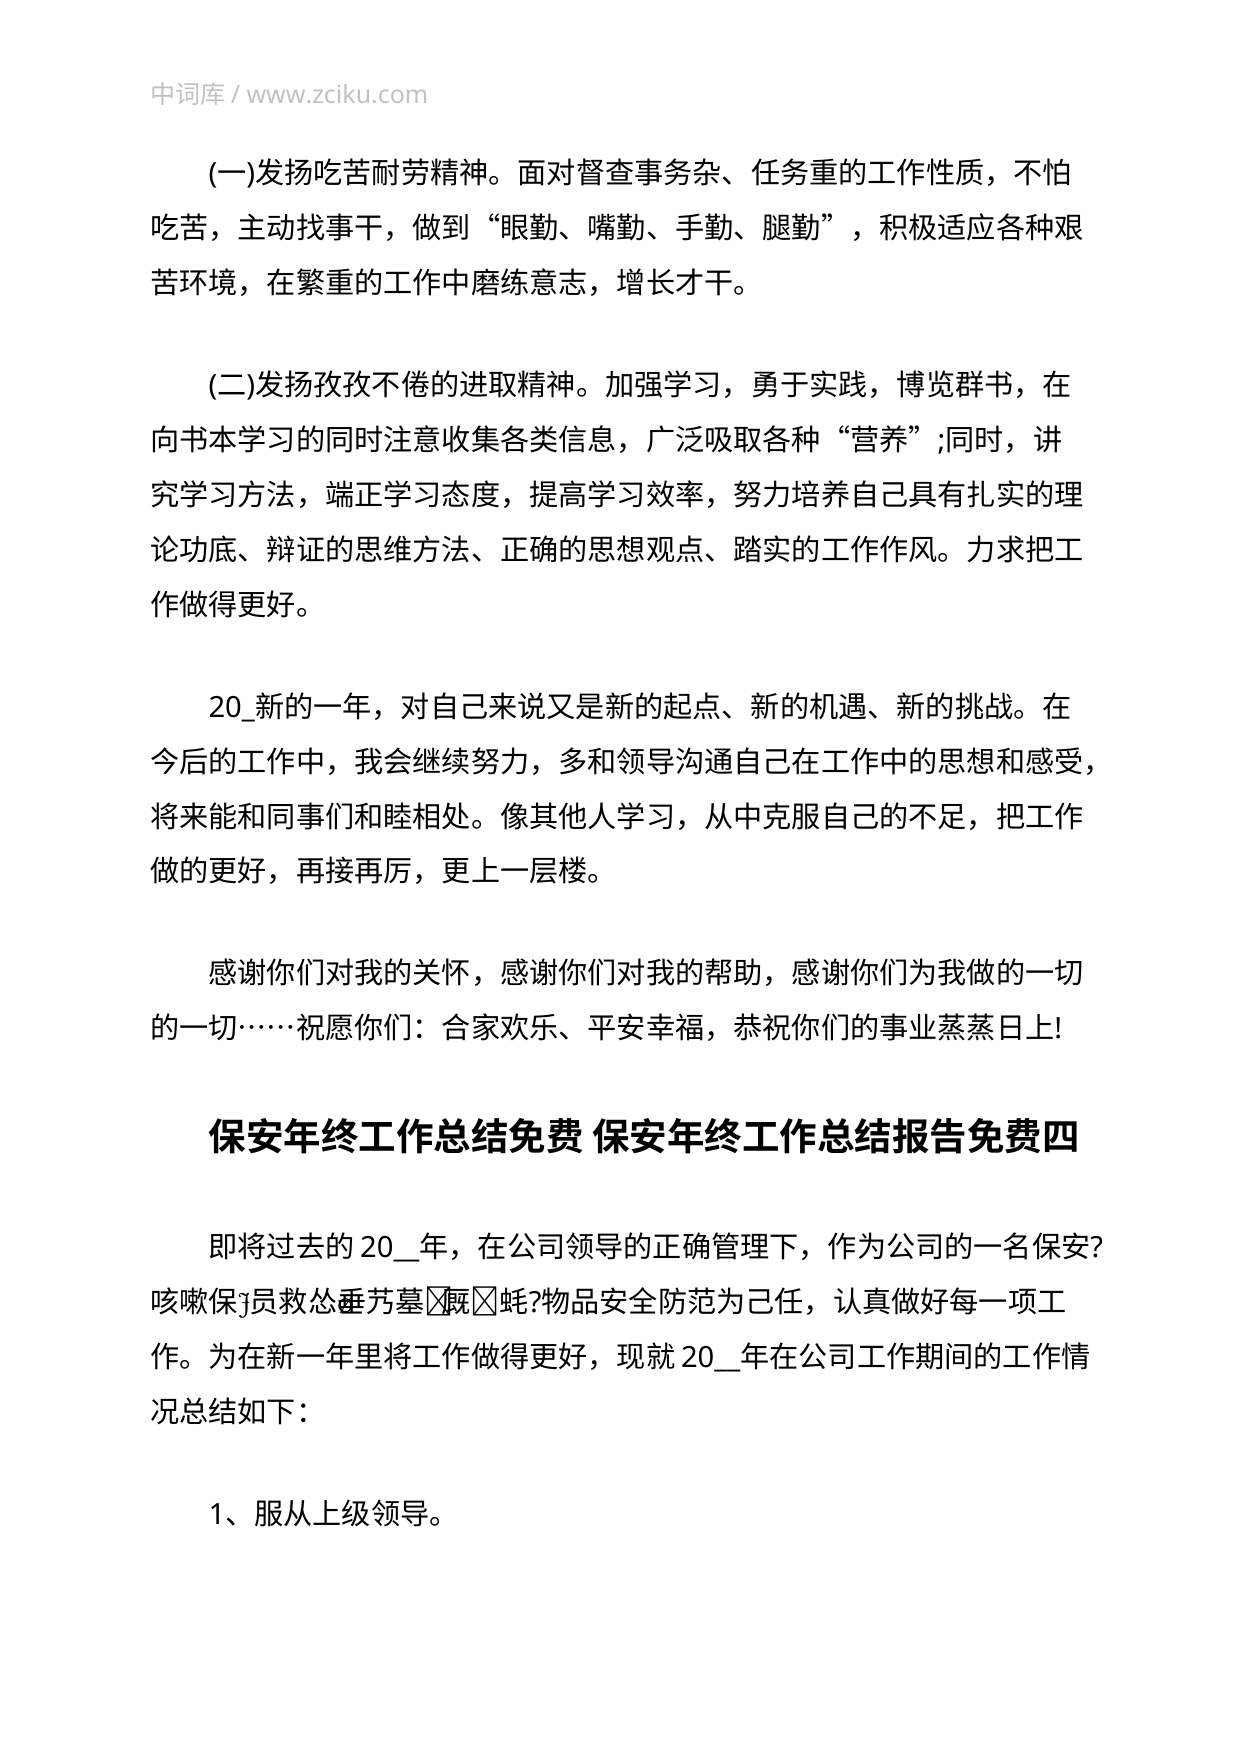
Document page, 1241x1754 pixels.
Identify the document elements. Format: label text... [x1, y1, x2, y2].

text 1、服从上级领导。 [150, 1491, 1090, 1533]
text 感谢你们对我的关怀，感谢你们对我的帮助，感谢你们为我做的一切的一切……祝愿你们：合家欢乐、平安幸福，恭祝你们的事业蒸蒸日上! [150, 950, 1090, 1047]
text (二)发扬孜孜不倦的进取精神。加强学习，勇于实践，博览群书，在向书本学习的同时注意收集各类信息，广泛吸取各种“营养”;同时，讲究学习方法，端正学习态度，提高学习效率，努力培养自己具有扎实的理论功底、辩证的思维方法、正确的思想观点、踏实的工作作风。力求把工作做得更好。 [150, 362, 1090, 624]
text (一)发扬吃苦耐劳精神。面对督查事务杂、任务重的工作性质，不怕吃苦，主动找事干，做到“眼勤、嘴勤、手勤、腿勤”，积极适应各种艰苦环境，在繁重的工作中磨练意志，增长才干。 [150, 150, 1090, 302]
text 即将过去的20__年，在公司领导的正确管理下，作为公司的一名保安?咳嗽保员救怂垂艿墓厩蚝?物品安全防范为己任，认真做好每一项工作。为在新一年里将工作做得更好，现就20__年在公司工作期间的工作情况总结如下： [150, 1224, 1090, 1431]
text 保安年终工作总结免费 保安年终工作总结报告免费四 [150, 1107, 1090, 1161]
text 20_新的一年，对自己来说又是新的起点、新的机遇、新的挑战。在今后的工作中，我会继续努力，多和领导沟通自己在工作中的思想和感受，将来能和同事们和睦相处。像其他人学习，从中克服自己的不足，把工作做的更好，再接再厉，更上一层楼。 [150, 683, 1090, 890]
